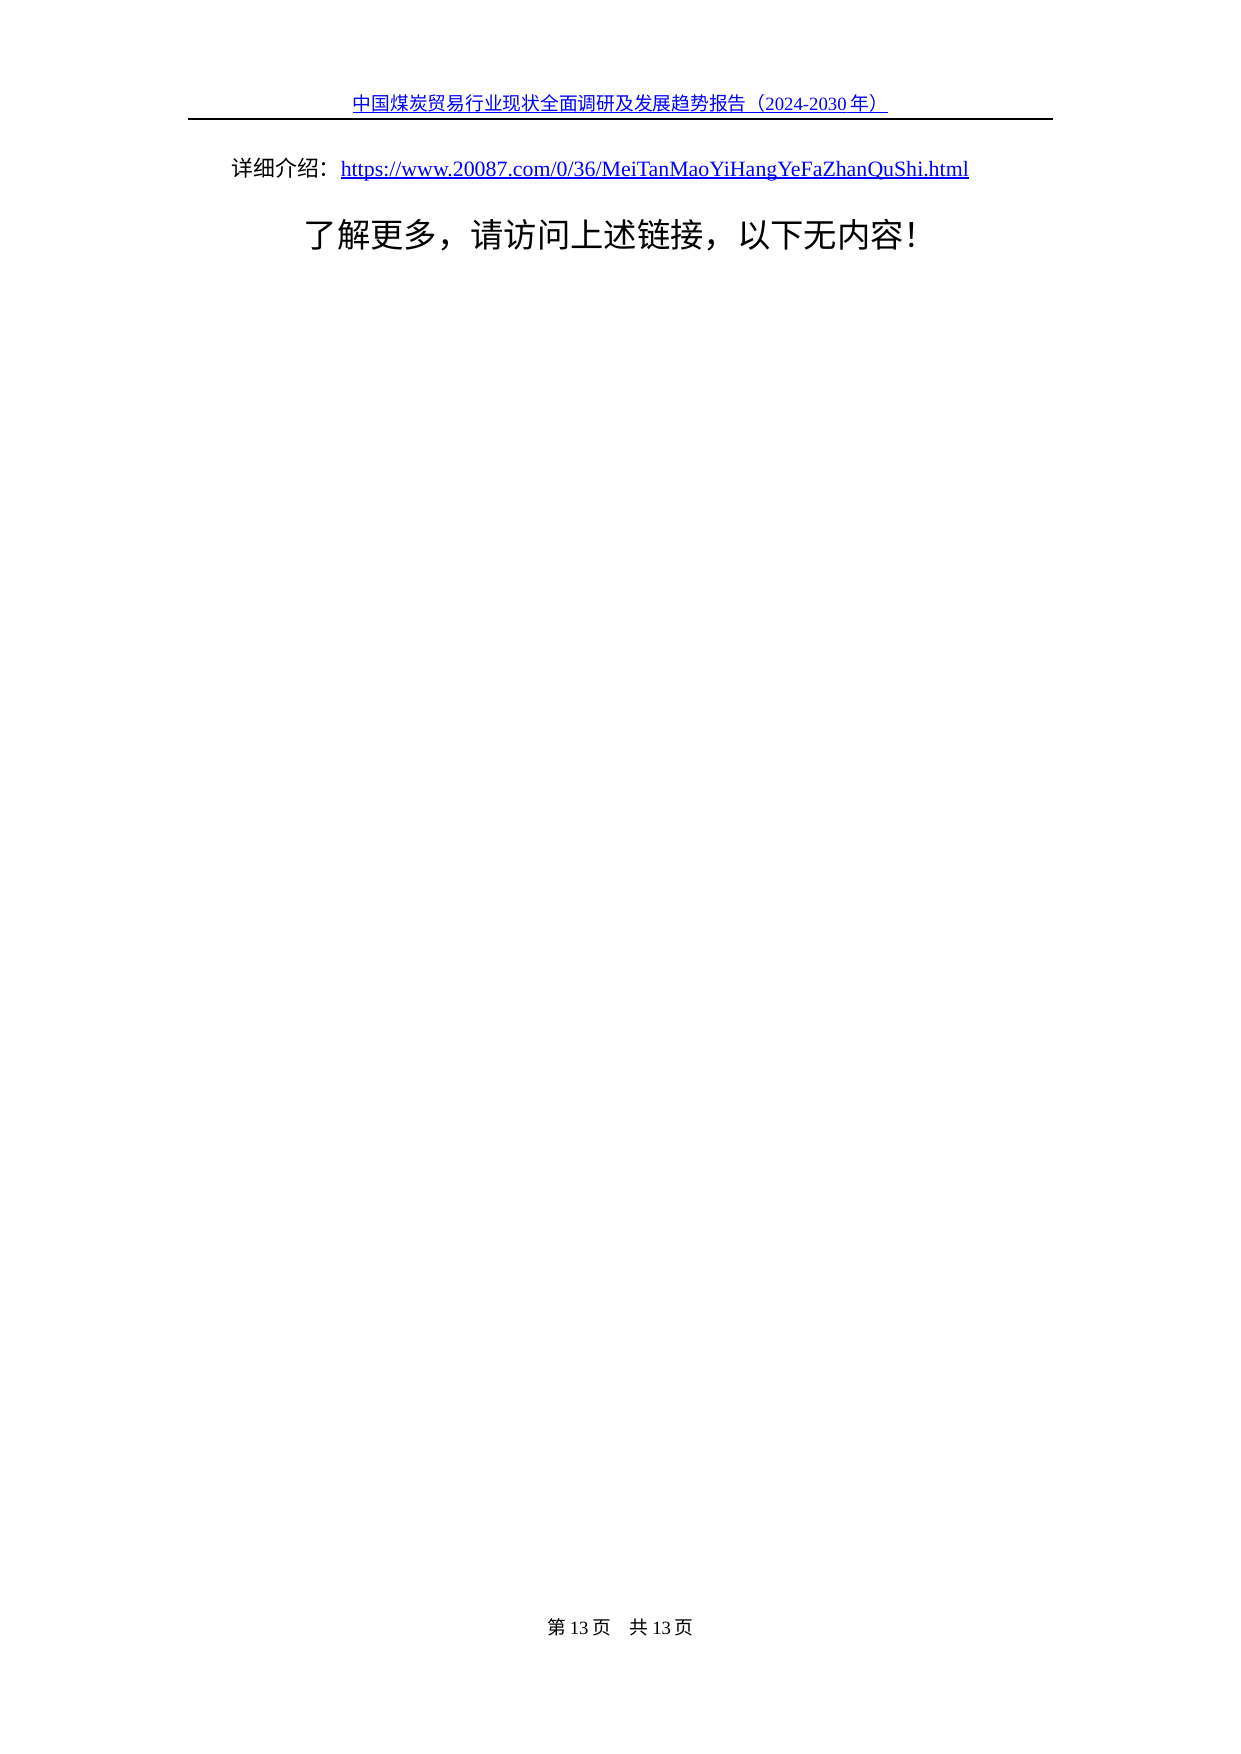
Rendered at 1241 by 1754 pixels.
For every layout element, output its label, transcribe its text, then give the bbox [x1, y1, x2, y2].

title 了解更多，请访问上述链接，以下无内容！ [187, 200, 1053, 265]
text 详细介绍：https://www.20087.com/0/36/MeiTanMaoYiHangYeFaZhanQuShi.html [187, 150, 1053, 183]
